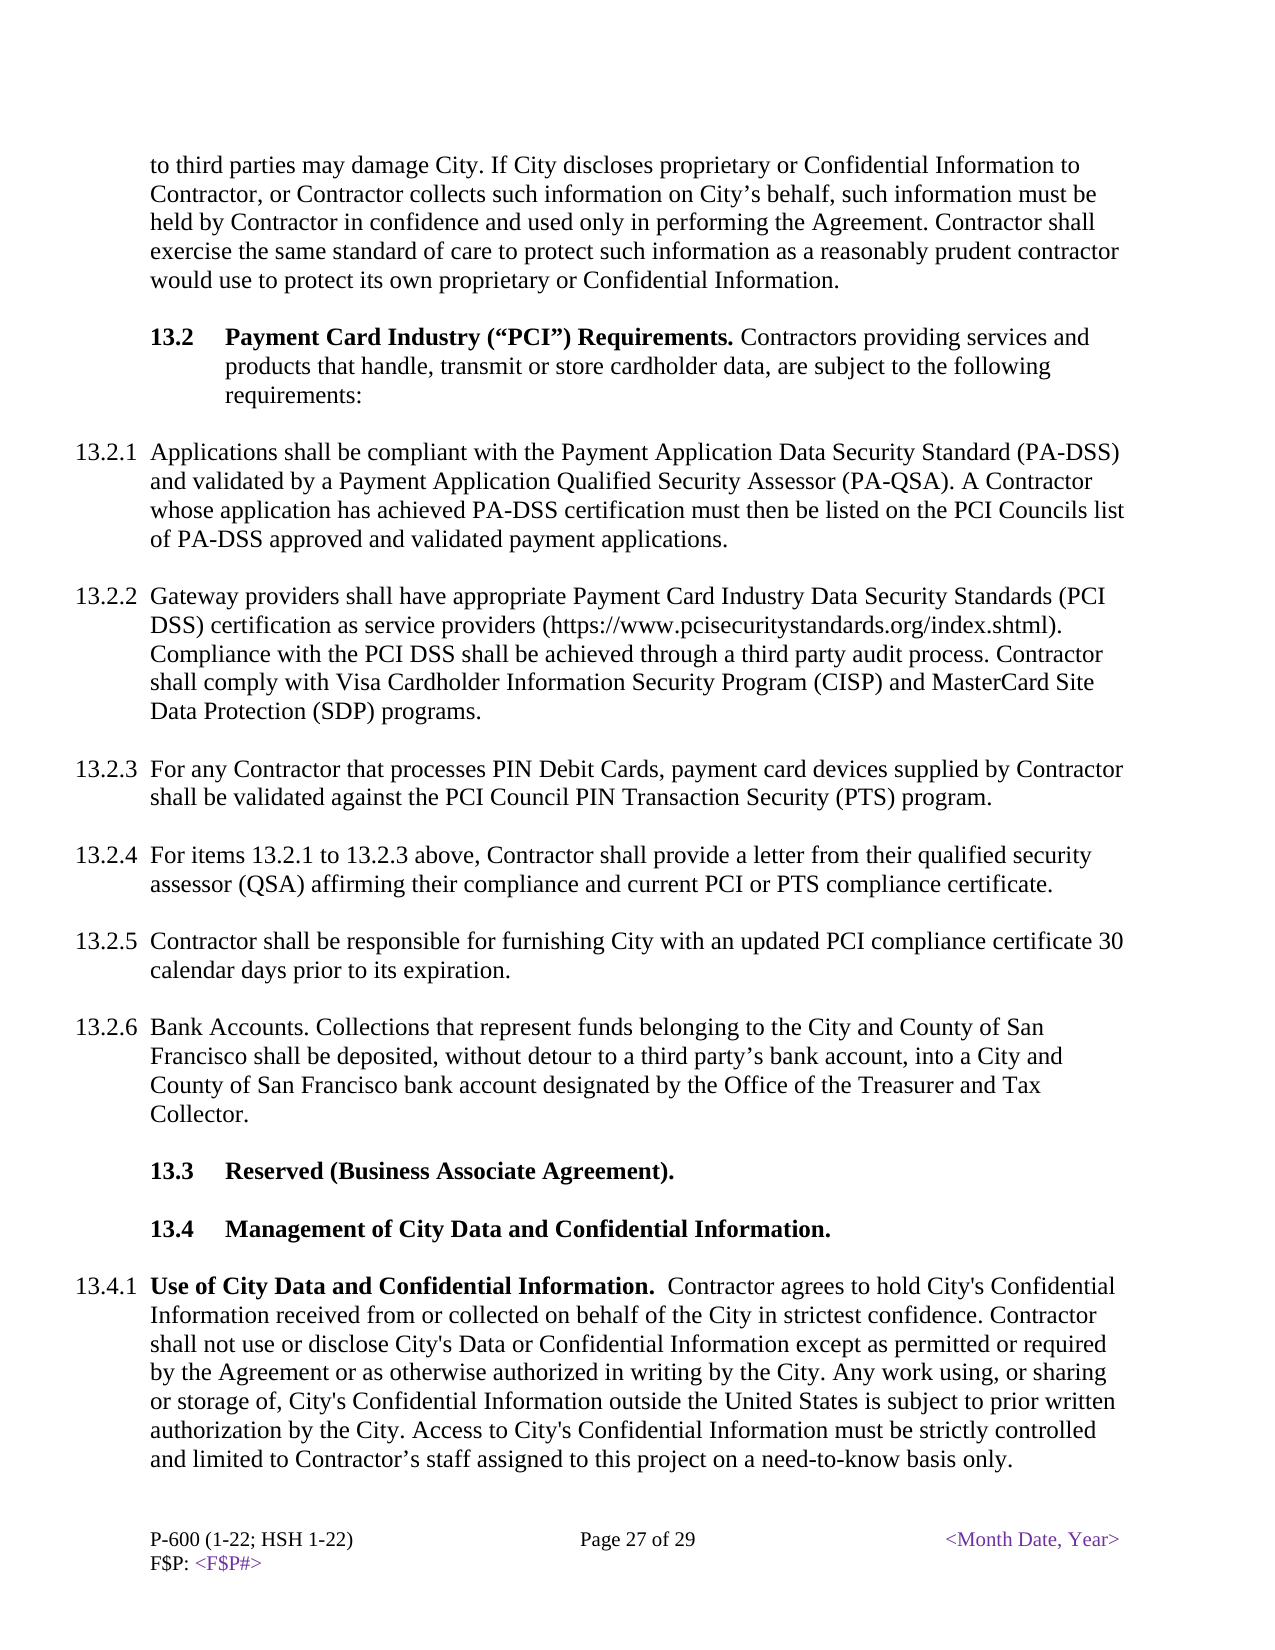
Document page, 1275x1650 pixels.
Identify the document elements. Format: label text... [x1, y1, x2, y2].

text Bank Accounts. Collections that represent funds belonging to the City and County of San Francisco shall be deposited, without detour to a third party’s bank account, into a City and County of San Francisco bank account designated by the Office of the Treasurer and Tax Collector. [75, 1012, 1125, 1127]
text Contractor shall be responsible for furnishing City with an updated PCI compliance certificate 30 calendar days prior to its expiration. [75, 926, 1125, 984]
text Applications shall be compliant with the Payment Application Data Security Standard (PA-DSS) and validated by a Payment Application Qualified Security Assessor (PA-QSA). A Contractor whose application has achieved PA-DSS certification must then be listed on the PCI Councils list of PA-DSS approved and validated payment applications. [75, 437, 1125, 552]
text Payment Card Industry (“PCI”) Requirements. Contractors providing services and products that handle, transmit or store cardholder data, are subject to the following requirements: [150, 322, 1125, 409]
text For items 13.2.1 to 13.2.3 above, Contractor shall provide a letter from their qualified security assessor (QSA) affirming their compliance and current PCI or PTS compliance certificate. [75, 840, 1125, 897]
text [75, 150, 1125, 294]
text Gateway providers shall have appropriate Payment Card Industry Data Security Standards (PCI DSS) certification as service providers (https://www.pcisecuritystandards.org/index.shtml). Compliance with the PCI DSS shall be achieved through a third party audit process. Contractor shall comply with Visa Cardholder Information Security Program (CISP) and MasterCard Site Data Protection (SDP) programs. [75, 581, 1125, 725]
text Reserved (Business Associate Agreement). [150, 1156, 1125, 1185]
text For any Contractor that processes PIN Debit Cards, payment card devices supplied by Contractor shall be validated against the PCI Council PIN Transaction Security (PTS) program. [75, 754, 1125, 811]
text Management of City Data and Confidential Information. [150, 1214, 1125, 1242]
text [75, 1271, 1125, 1472]
